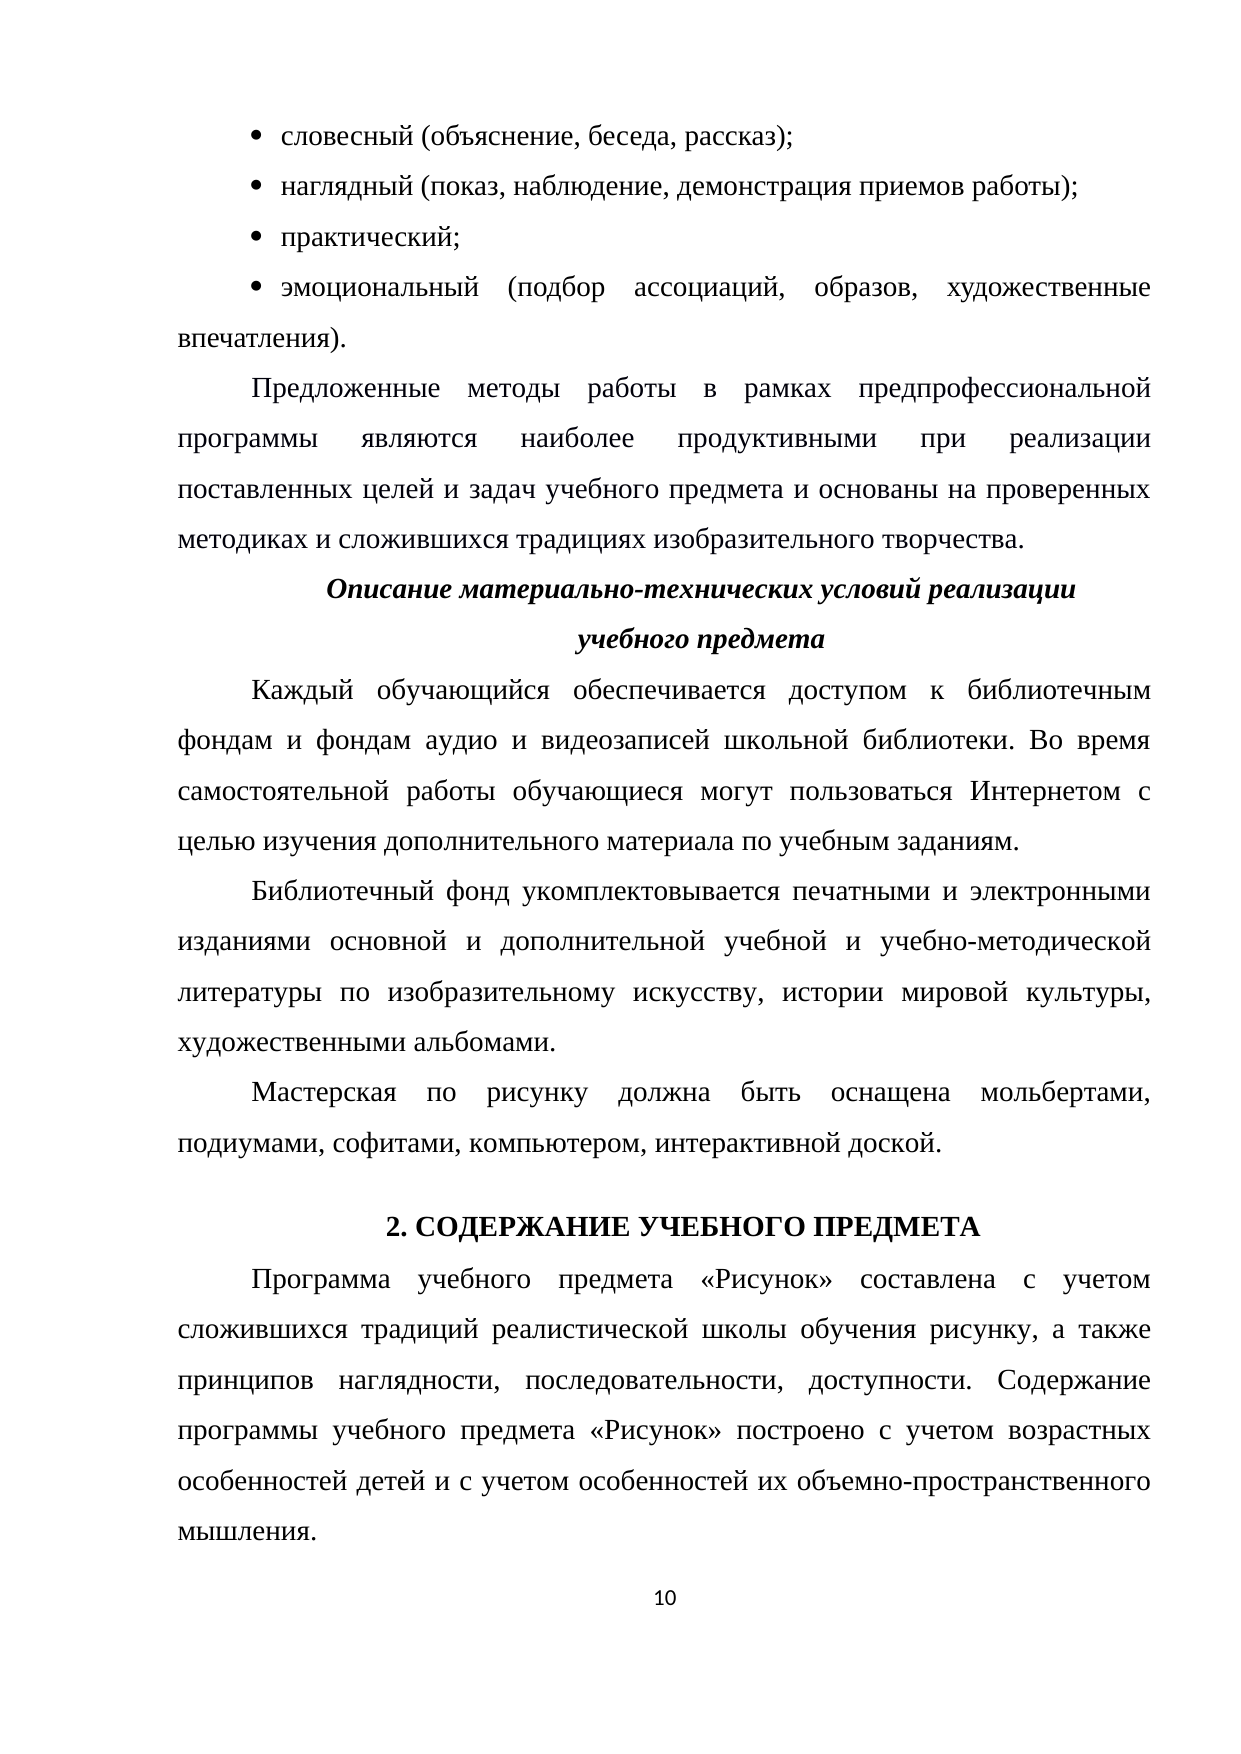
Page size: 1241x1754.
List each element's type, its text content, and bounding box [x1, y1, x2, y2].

text Программа учебного предмета «Рисунок» составлена с учетом сложившихся традиций реалистической школы обучения рисунку, а также принципов наглядности, последовательности, доступности. Содержание программы учебного предмета «Рисунок» построено с учетом возрастных особенностей детей и с учетом особенностей их объемно-пространственного мышления. [177, 1261, 1152, 1546]
text Каждый обучающийся обеспечивается доступом к библиотечным фондам и фондам аудио и видеозаписей школьной библиотеки. Во время самостоятельной работы обучающиеся могут пользоваться Интернетом с целью изучения дополнительного материала по учебным заданиям. [177, 672, 1152, 856]
text Мастерская по рисунку должна быть оснащена мольбертами, подиумами, софитами, компьютером, интерактивной доской. [177, 1074, 1152, 1158]
text Библиотечный фонд укомплектовывается печатными и электронными изданиями основной и дополнительной учебной и учебно-методической литературы по изобразительному искусству, истории мировой культуры, художественными альбомами. [177, 873, 1152, 1058]
list словесный (объяснение, беседа, рассказ); [177, 118, 1152, 152]
list эмоциональный (подбор ассоциаций, образов, художественные впечатления). [177, 269, 1152, 353]
text Предложенные методы работы в рамках предпрофессиональной программы являются наиболее продуктивными при реализации поставленных целей и задач учебного предмета и основаны на проверенных методиках и сложившихся традициях изобразительного творчества. [177, 370, 1152, 554]
text Описание материально-технических условий реализации [177, 571, 1152, 605]
list практический; [177, 219, 1152, 253]
text учебного предмета [177, 622, 1152, 655]
list наглядный (показ, наблюдение, демонстрация приемов работы); [177, 168, 1152, 202]
text 2. СОДЕРЖАНИЕ УЧЕБНОГО ПРЕДМЕТА [215, 1209, 1152, 1242]
